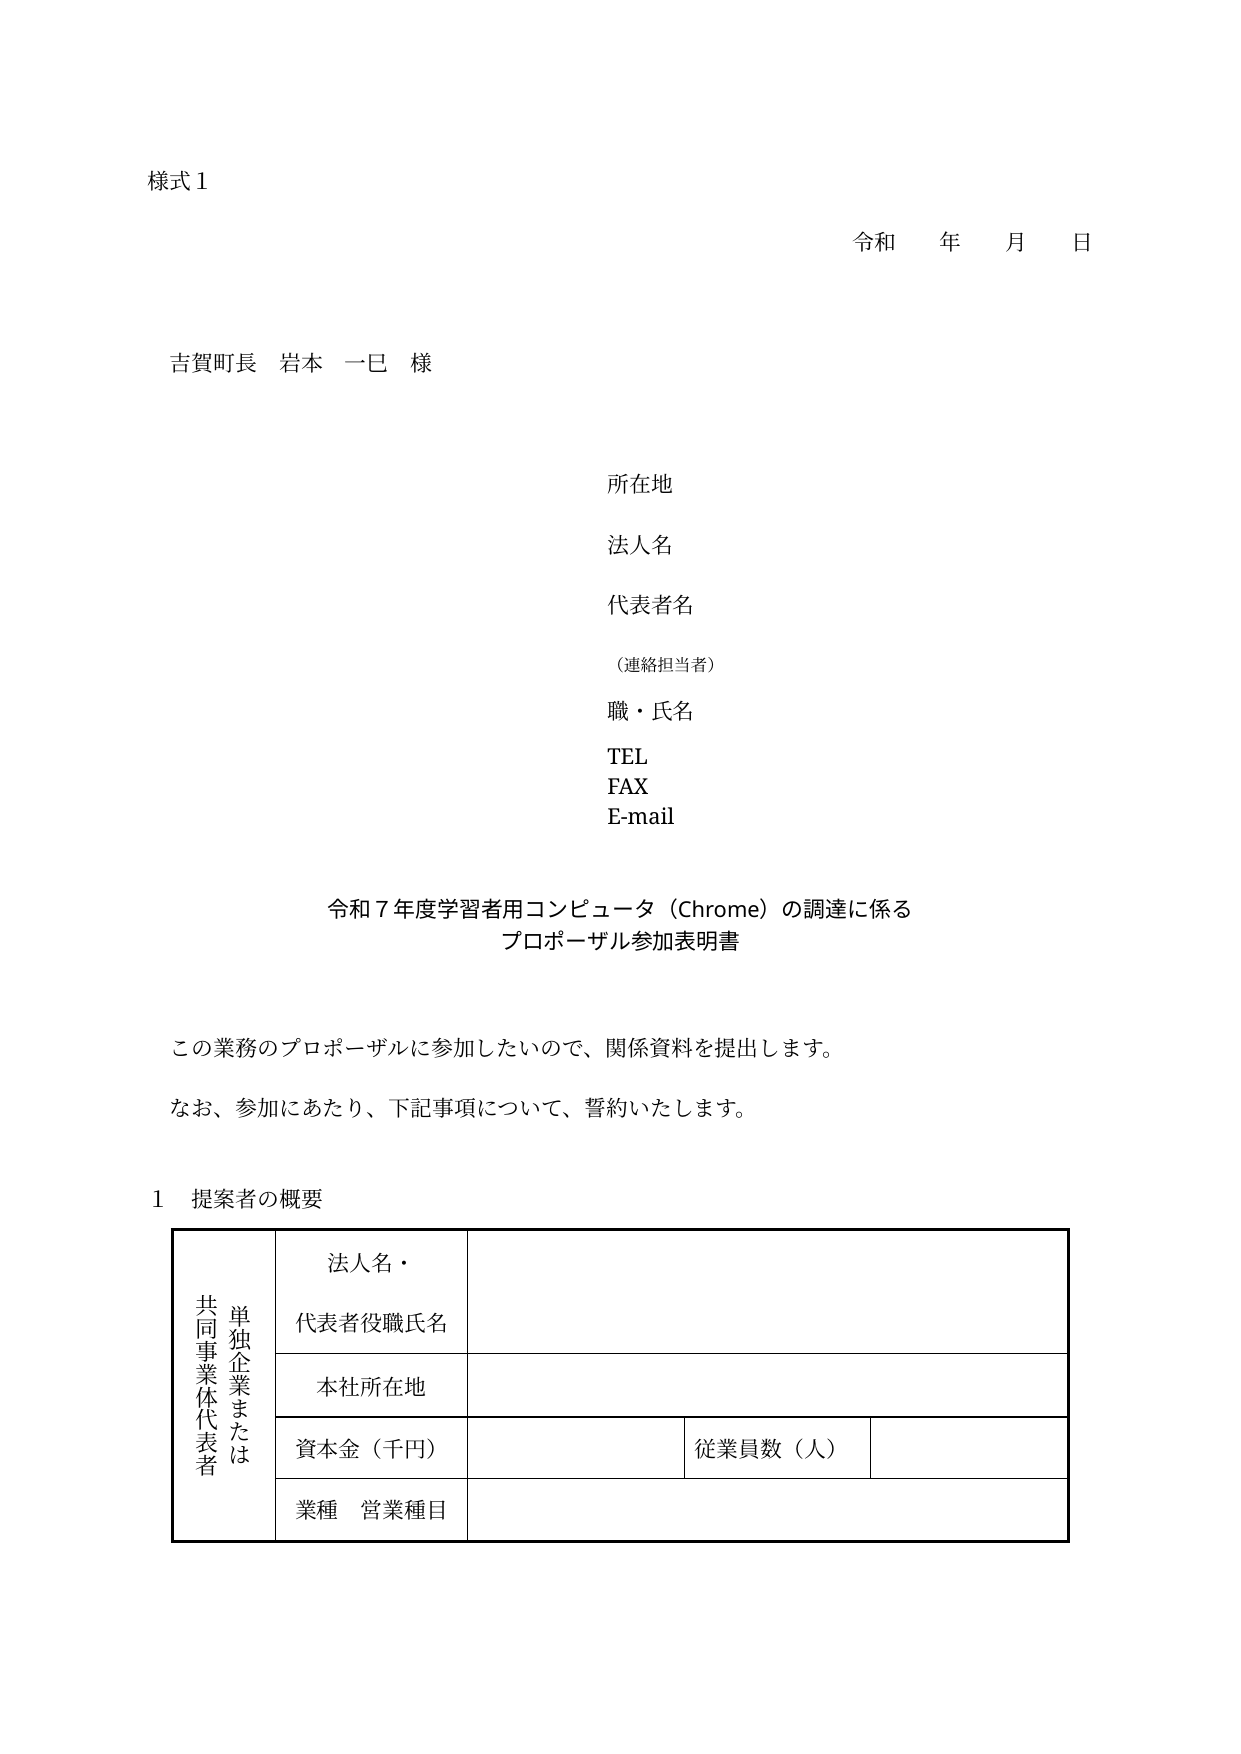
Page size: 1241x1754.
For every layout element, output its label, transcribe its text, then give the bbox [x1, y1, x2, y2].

text 代表者名 [607, 574, 1092, 634]
table_cell 資本金（千円） [276, 1418, 467, 1478]
table_cell [468, 1479, 1067, 1540]
text E-mail [607, 801, 1092, 831]
table_cell [468, 1418, 684, 1478]
text この業務のプロポーザルに参加したいので、関係資料を提出します。 [148, 1016, 1092, 1077]
text 令和７年度学習者用コンピュータ（Chrome）の調達に係る [148, 892, 1092, 924]
text TEL [607, 741, 1092, 771]
text １ 提案者の概要 [148, 1168, 1092, 1228]
text 所在地 [607, 453, 1092, 513]
table_cell 業種 営業種目 [276, 1479, 467, 1540]
table_header [468, 1231, 1067, 1353]
text 令和 年 月 日 [148, 210, 1092, 271]
text 法人名 [607, 513, 1092, 574]
text プロポーザル参加表明書 [148, 924, 1092, 956]
table_cell [871, 1418, 1067, 1478]
table_header 法人名・ 代表者役職氏名 [276, 1231, 467, 1353]
table_cell 本社所在地 [276, 1354, 467, 1416]
table_cell [468, 1354, 1067, 1416]
text （連絡担当者） [607, 649, 1092, 680]
text 様式１ [148, 149, 1092, 210]
text なお、参加にあたり、下記事項について、誓約いたします。 [148, 1077, 1092, 1137]
table_cell 従業員数（人） [685, 1418, 870, 1478]
text 職・氏名 [607, 680, 1092, 741]
table_header 単独企業または 共同事業体代表者 [174, 1231, 275, 1540]
text FAX [607, 771, 1092, 801]
text 吉賀町長 岩本 一巳 様 [148, 331, 1092, 392]
